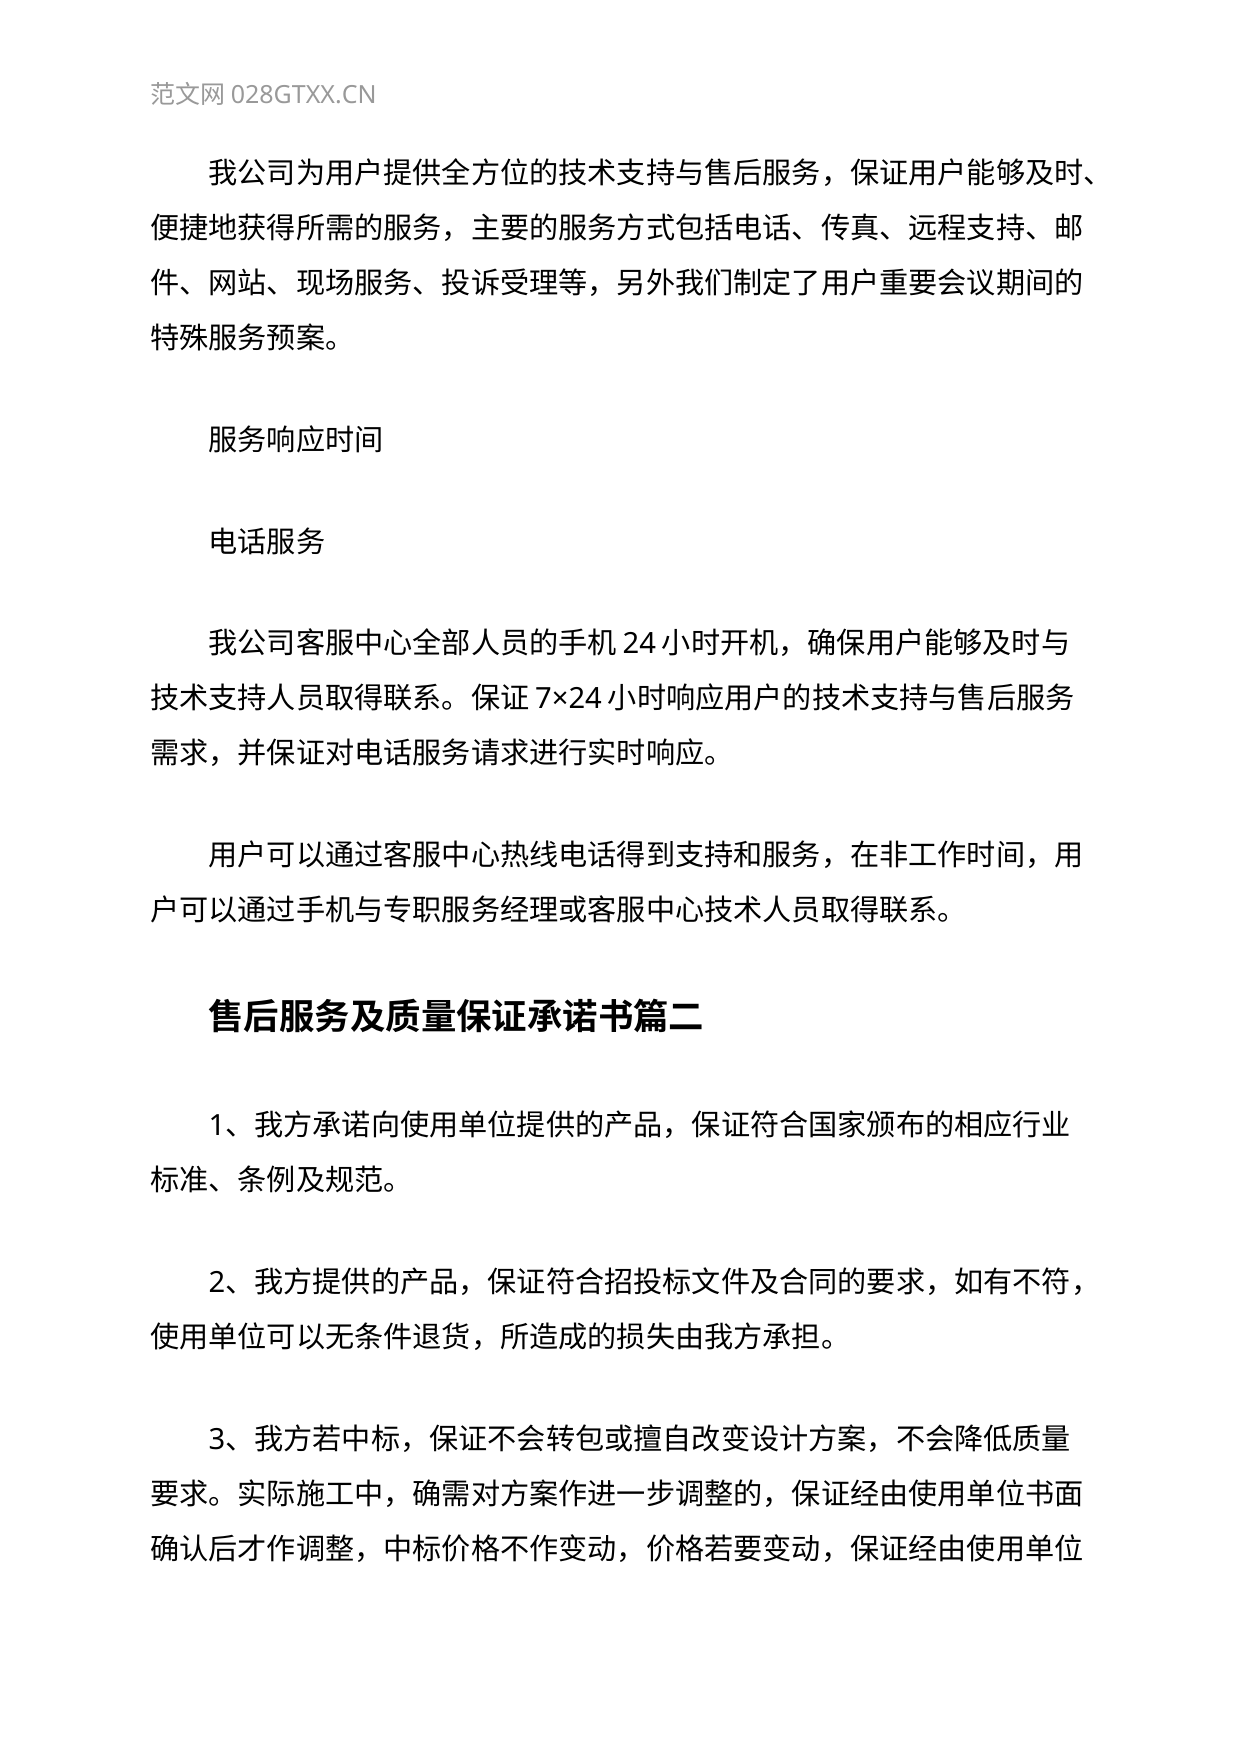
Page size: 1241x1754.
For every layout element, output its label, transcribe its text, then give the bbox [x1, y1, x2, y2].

text 我公司为用户提供全方位的技术支持与售后服务，保证用户能够及时、便捷地获得所需的服务，主要的服务方式包括电话、传真、远程支持、邮件、网站、现场服务、投诉受理等，另外我们制定了用户重要会议期间的特殊服务预案。 [150, 150, 1090, 357]
text 售后服务及质量保证承诺书篇二 [150, 988, 1090, 1040]
text 用户可以通过客服中心热线电话得到支持和服务，在非工作时间，用户可以通过手机与专职服务经理或客服中心技术人员取得联系。 [150, 832, 1090, 929]
text 我公司客服中心全部人员的手机24小时开机，确保用户能够及时与技术支持人员取得联系。保证7×24小时响应用户的技术支持与售后服务需求，并保证对电话服务请求进行实时响应。 [150, 620, 1090, 772]
text 电话服务 [150, 518, 1090, 561]
text 1、我方承诺向使用单位提供的产品，保证符合国家颁布的相应行业标准、条例及规范。 [150, 1102, 1090, 1199]
text 2、我方提供的产品，保证符合招投标文件及合同的要求，如有不符，使用单位可以无条件退货，所造成的损失由我方承担。 [150, 1259, 1090, 1356]
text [150, 1415, 1090, 1568]
text 服务响应时间 [150, 416, 1090, 459]
